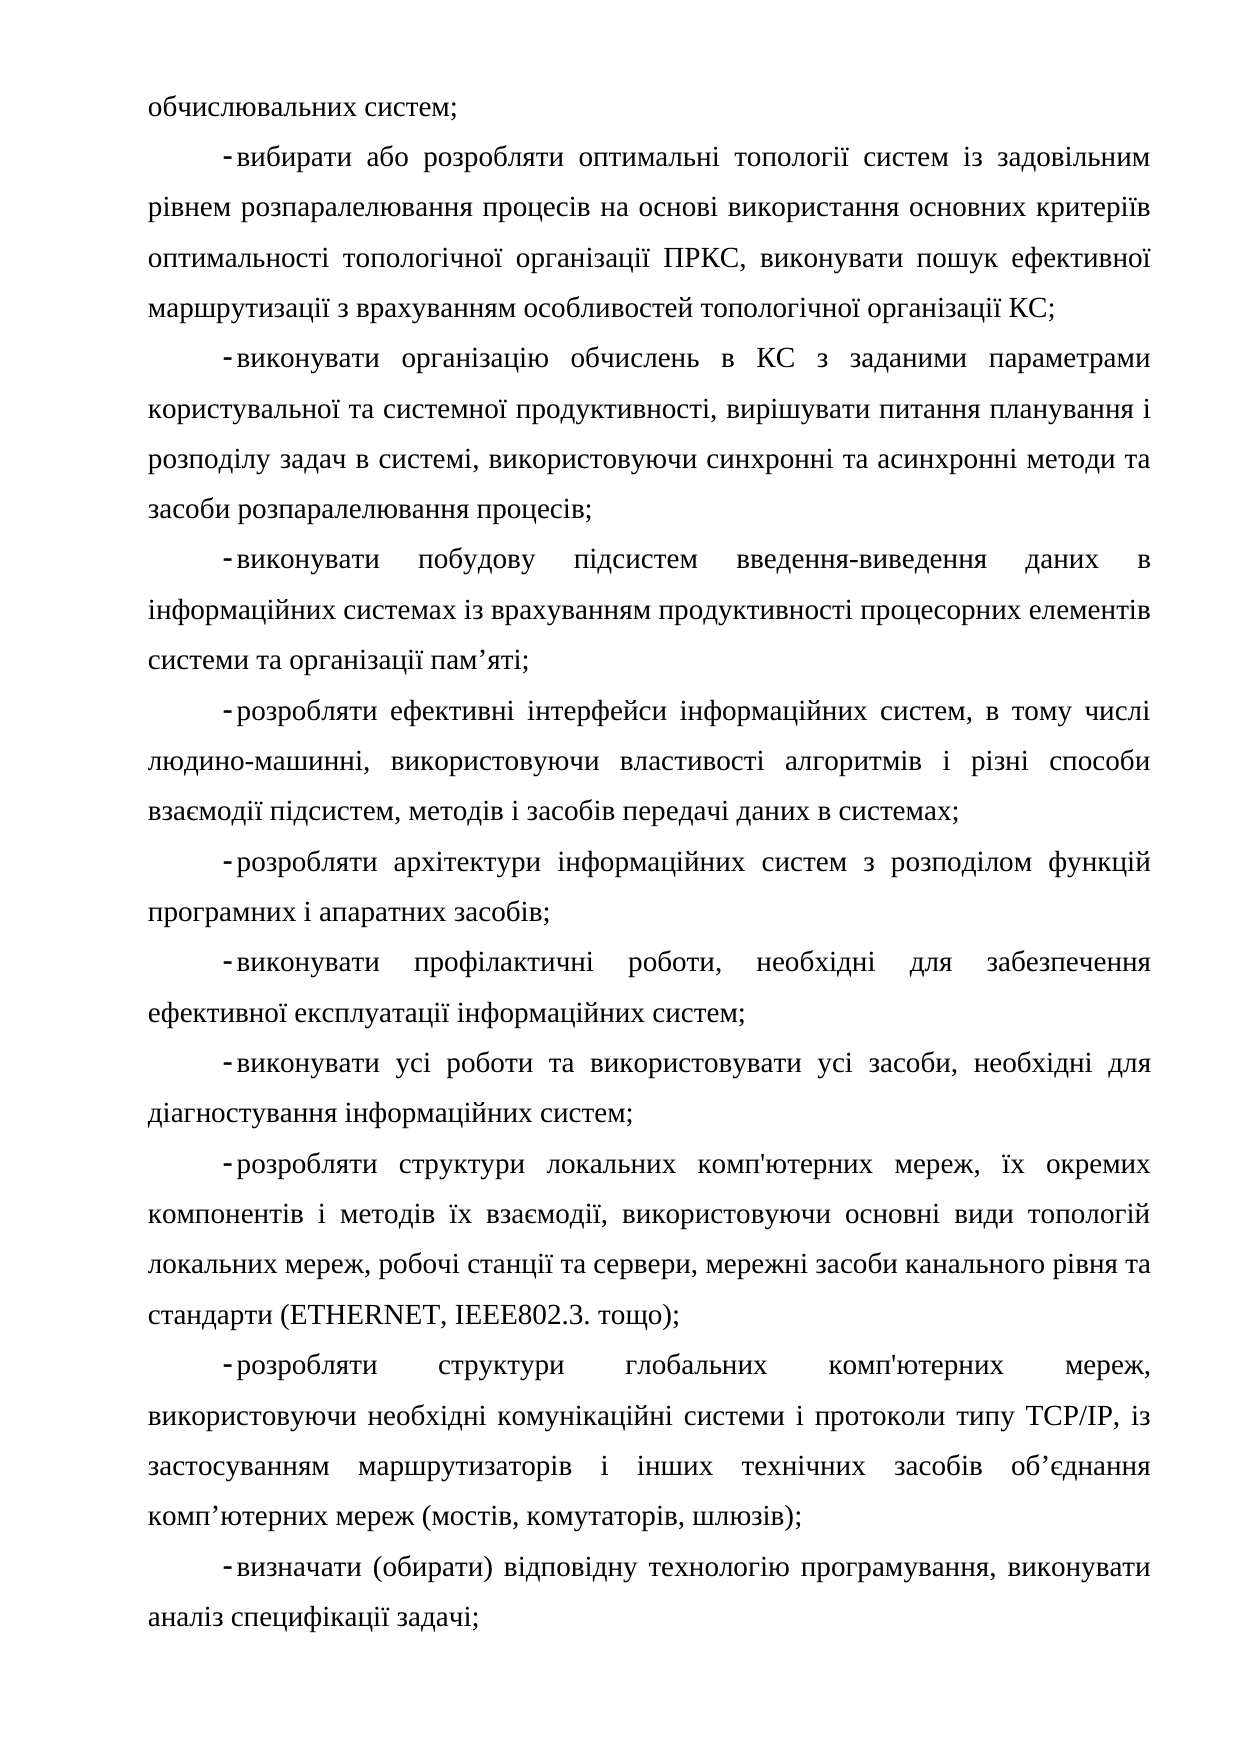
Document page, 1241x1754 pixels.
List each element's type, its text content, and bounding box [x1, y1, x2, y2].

list розробляти архітектури інформаційних систем з розподілом функцій програмних і апаратних засобів; [148, 844, 1152, 928]
list визначати (обирати) відповідну технологію програмування, виконувати аналіз специфікації задачі; [148, 1549, 1152, 1633]
list виконувати побудову підсистем введення-виведення даних в інформаційних системах із врахуванням продуктивності процесорних елементів системи та організації пам’яті; [148, 542, 1152, 676]
list виконувати профілактичні роботи, необхідні для забезпечення ефективної експлуатації інформаційних систем; [148, 944, 1152, 1028]
list вибирати або розробляти оптимальні топології систем із задовільним рівнем розпаралелювання процесів на основі використання основних критеріїв оптимальності топологічної організації ПРКС, виконувати пошук ефективної маршрутизації з врахуванням особливостей топологічної організації КС; [148, 139, 1152, 323]
list розробляти структури локальних комп'ютерних мереж, їх окремих компонентів і методів їх взаємодії, використовуючи основні види топологій локальних мереж, робочі станції та сервери, мережні засоби канального рівня та стандарти (ETHERNET, IEЕE802.3. тощо); [148, 1146, 1152, 1331]
list виконувати усі роботи та використовувати усі засоби, необхідні для діагностування інформаційних систем; [148, 1045, 1152, 1129]
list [148, 89, 1152, 122]
list розробляти структури глобальних комп'ютерних мереж, використовуючи необхідні комунікаційні системи і протоколи типу TCP/IP, із застосуванням маршрутизаторів і інших технічних засобів об’єднання комп’ютерних мереж (мостів, комутаторів, шлюзів); [148, 1347, 1152, 1532]
list розробляти ефективні інтерфейси інформаційних систем, в тому числі людино-машинні, використовуючи властивості алгоритмів і різні способи взаємодії підсистем, методів і засобів передачі даних в системах; [148, 693, 1152, 827]
list виконувати організацію обчислень в КС з заданими параметрами користувальної та системної продуктивності, вирішувати питання планування і розподілу задач в системі, використовуючи синхронні та асинхронні методи та засоби розпаралелювання процесів; [148, 340, 1152, 525]
